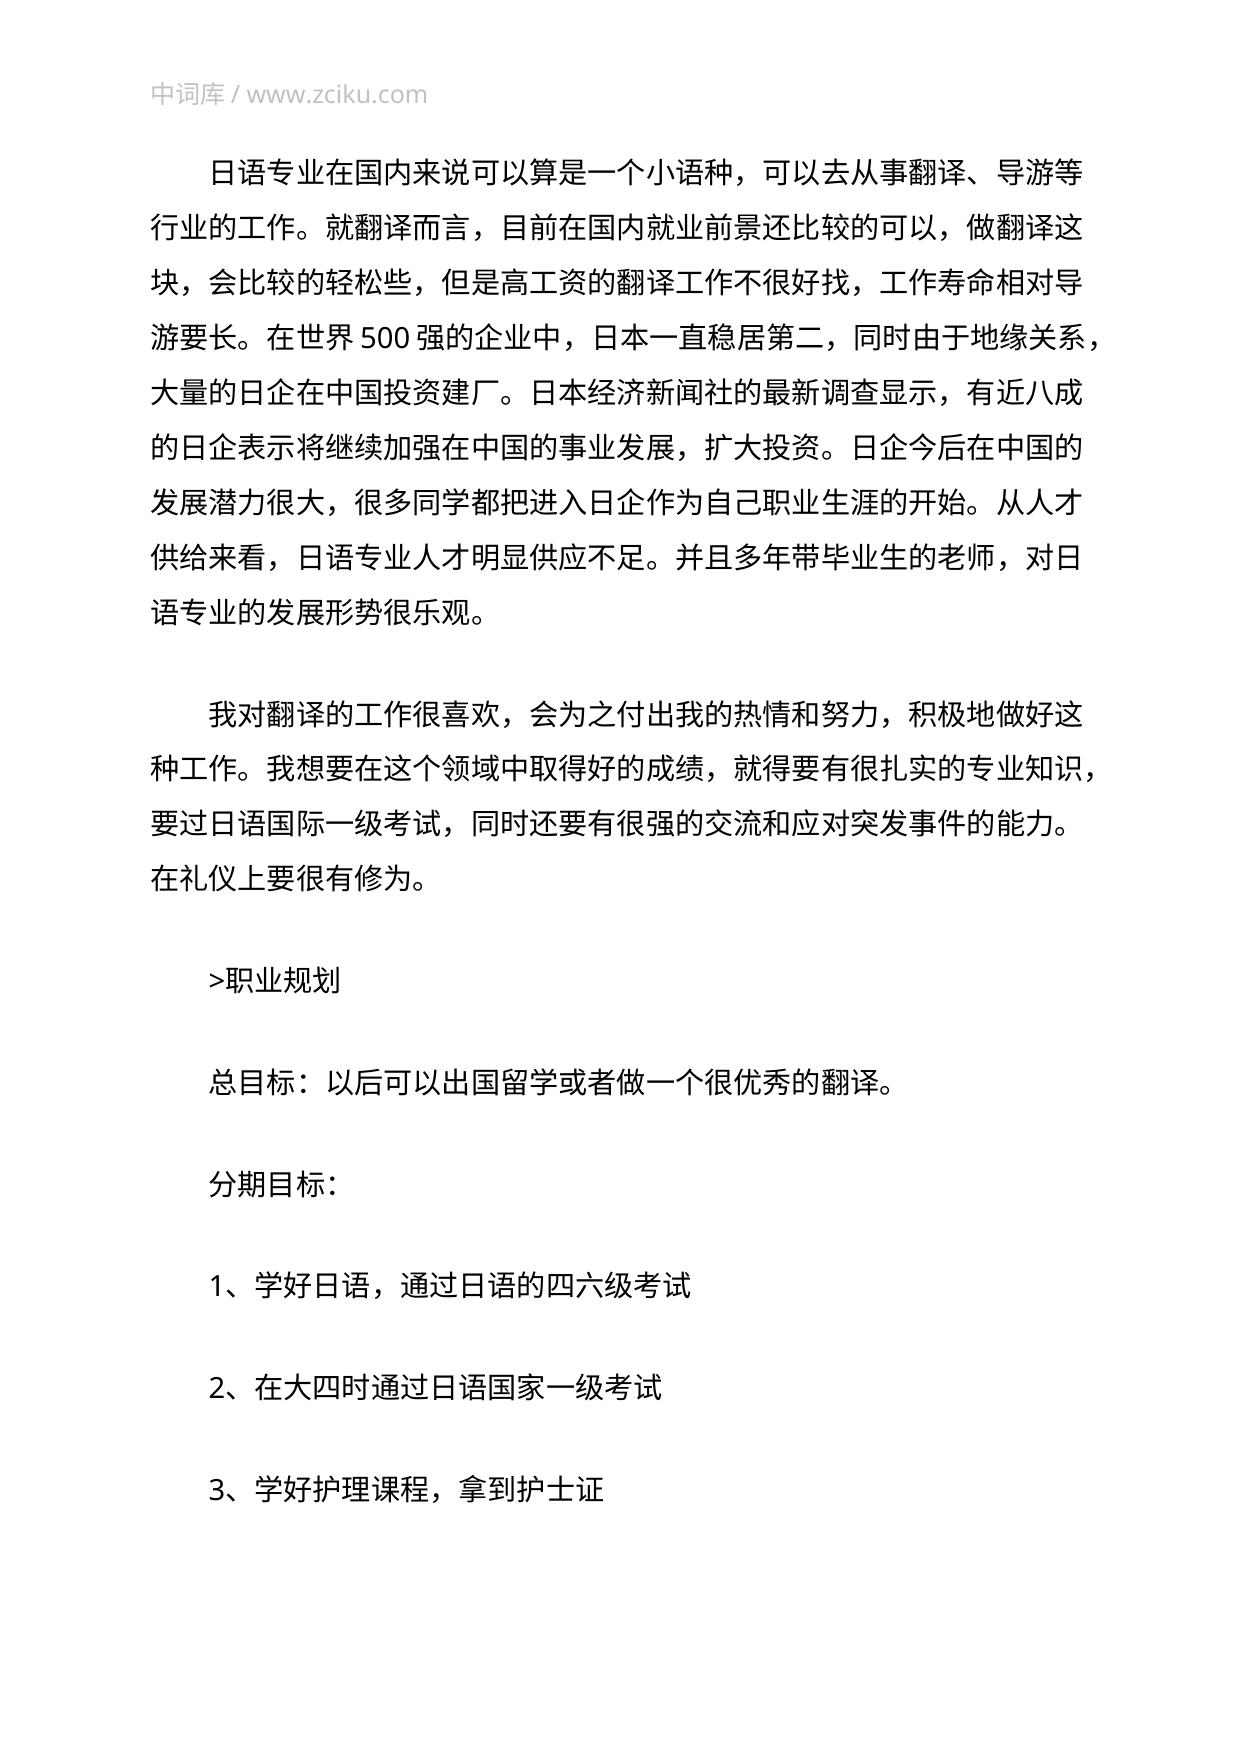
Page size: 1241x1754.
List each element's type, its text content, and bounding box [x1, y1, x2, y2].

text 3、学好护理课程，拿到护士证 [150, 1467, 1090, 1509]
text 1、学好日语，通过日语的四六级考试 [150, 1263, 1090, 1305]
text 分期目标： [150, 1161, 1090, 1203]
text >职业规划 [150, 957, 1090, 1000]
text 2、在大四时通过日语国家一级考试 [150, 1365, 1090, 1407]
text 日语专业在国内来说可以算是一个小语种，可以去从事翻译、导游等行业的工作。就翻译而言，目前在国内就业前景还比较的可以，做翻译这块，会比较的轻松些，但是高工资的翻译工作不很好找，工作寿命相对导游要长。在世界500强的企业中，日本一直稳居第二，同时由于地缘关系，大量的日企在中国投资建厂。日本经济新闻社的最新调查显示，有近八成的日企表示将继续加强在中国的事业发展，扩大投资。日企今后在中国的发展潜力很大，很多同学都把进入日企作为自己职业生涯的开始。从人才供给来看，日语专业人才明显供应不足。并且多年带毕业生的老师，对日语专业的发展形势很乐观。 [150, 150, 1090, 632]
text 总目标：以后可以出国留学或者做一个很优秀的翻译。 [150, 1059, 1090, 1102]
text 我对翻译的工作很喜欢，会为之付出我的热情和努力，积极地做好这种工作。我想要在这个领域中取得好的成绩，就得要有很扎实的专业知识，要过日语国际一级考试，同时还要有很强的交流和应对突发事件的能力。在礼仪上要很有修为。 [150, 691, 1090, 898]
